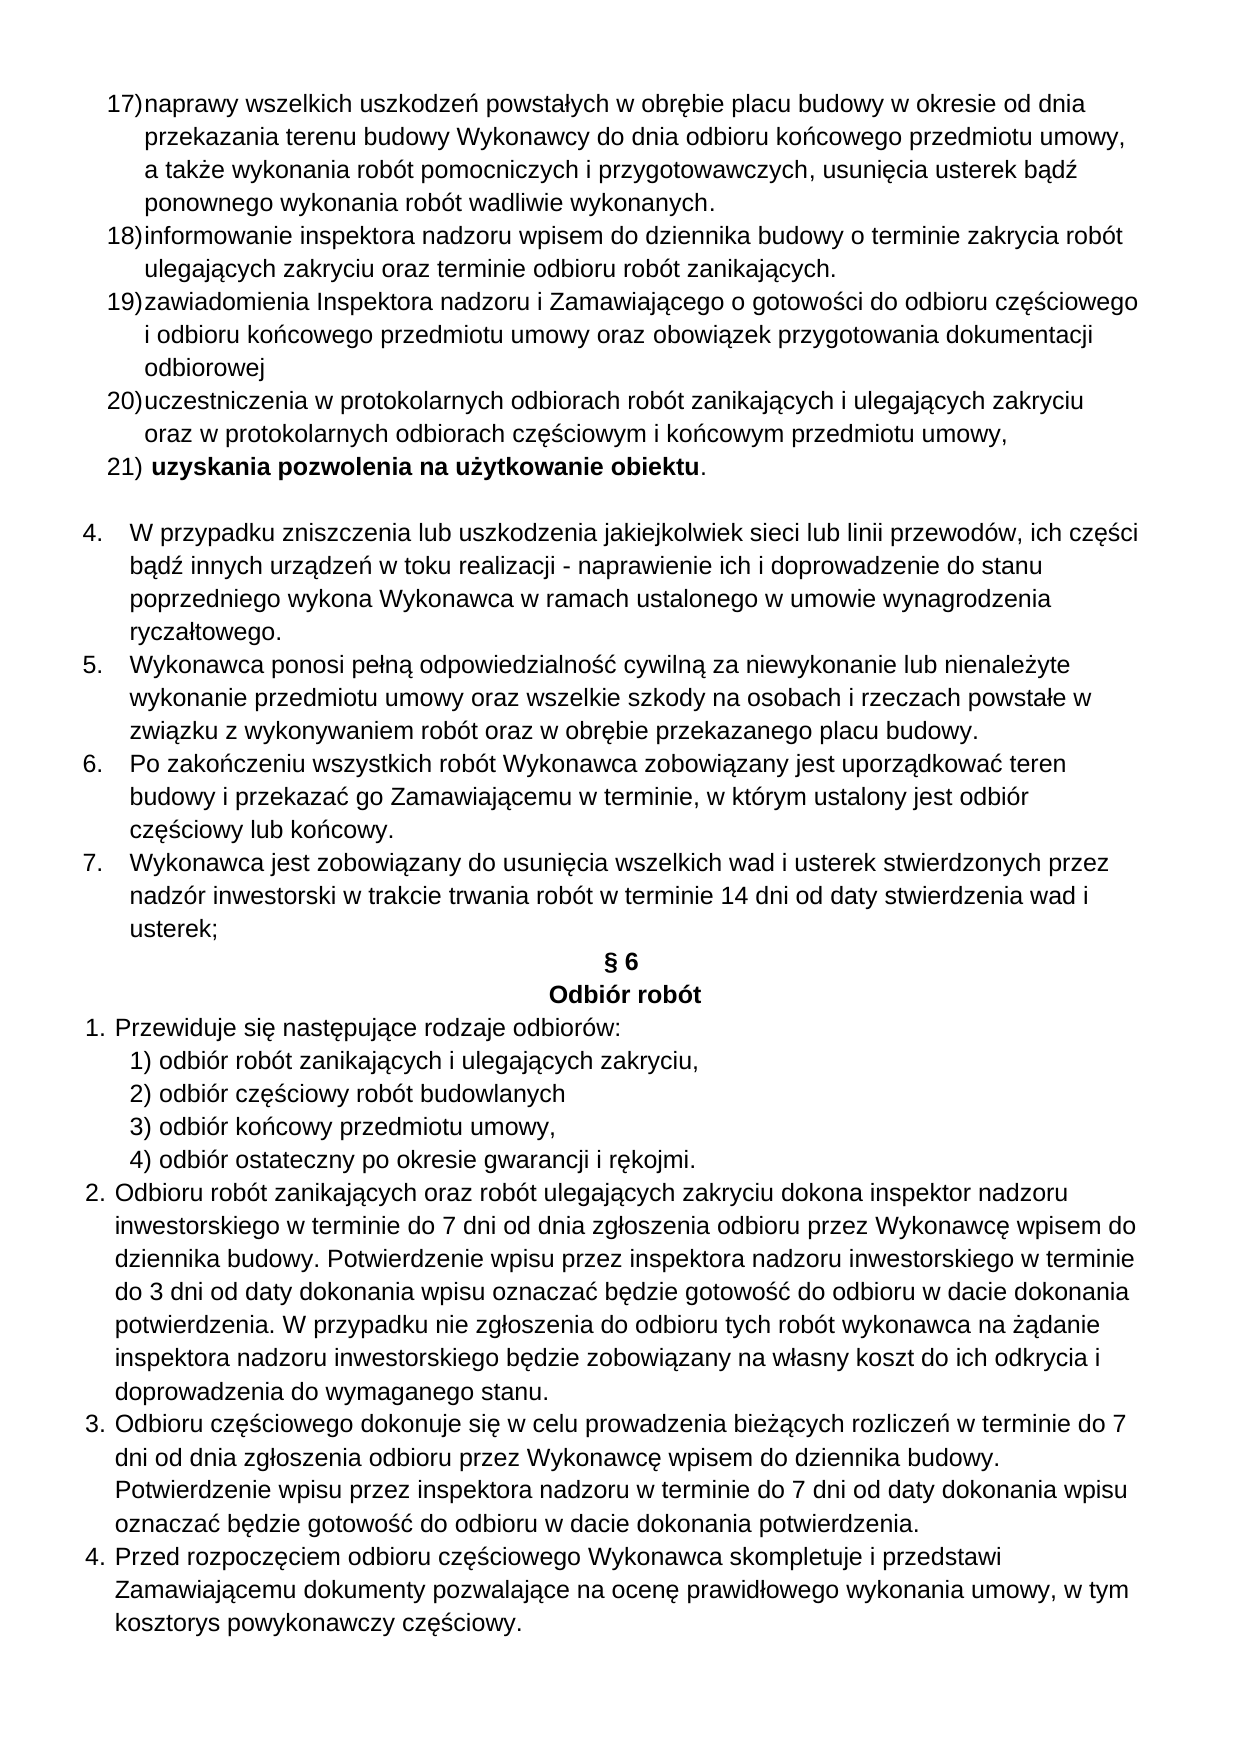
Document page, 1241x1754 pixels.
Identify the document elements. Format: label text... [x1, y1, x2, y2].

list odbiór końcowy przedmiotu umowy, [129, 1112, 1150, 1141]
list W przypadku zniszczenia lub uszkodzenia jakiejkolwiek sieci lub linii przewodów, ich części bądź innych urządzeń w toku realizacji - naprawienie ich i doprowadzenie do stanu poprzedniego wykona Wykonawca w ramach ustalonego w umowie wynagrodzenia ryczałtowego. [82, 518, 1150, 646]
list uzyskania pozwolenia na użytkowanie obiektu. [107, 452, 1150, 481]
list uczestniczenia w protokolarnych odbiorach robót zanikających i ulegających zakryciu oraz w protokolarnych odbiorach częściowym i końcowym przedmiotu umowy, [107, 386, 1150, 448]
list odbiór ostateczny po okresie gwarancji i rękojmi. [129, 1145, 1150, 1174]
list zawiadomienia Inspektora nadzoru i Zamawiającego o gotowości do odbioru częściowego i odbioru końcowego przedmiotu umowy oraz obowiązek przygotowania dokumentacji odbiorowej [107, 287, 1150, 382]
list Przewiduje się następujące rodzaje odbiorów: [85, 1013, 1150, 1042]
list odbiór częściowy robót budowlanych [129, 1079, 1150, 1108]
list Po zakończeniu wszystkich robót Wykonawca zobowiązany jest uporządkować teren budowy i przekazać go Zamawiającemu w terminie, w którym ustalony jest odbiór częściowy lub końcowy. [82, 749, 1150, 844]
list Odbioru robót zanikających oraz robót ulegających zakryciu dokona inspektor nadzoru inwestorskiego w terminie do 7 dni od dnia zgłoszenia odbioru przez Wykonawcę wpisem do dziennika budowy. Potwierdzenie wpisu przez inspektora nadzoru inwestorskiego w terminie do 3 dni od daty dokonania wpisu oznaczać będzie gotowość do odbioru w dacie dokonania potwierdzenia. W przypadku nie zgłoszenia do odbioru tych robót wykonawca na żądanie inspektora nadzoru inwestorskiego będzie zobowiązany na własny koszt do ich odkrycia i doprowadzenia do wymaganego stanu. [85, 1178, 1150, 1405]
list Przed rozpoczęciem odbioru częściowego Wykonawca skompletuje i przedstawi Zamawiającemu dokumenty pozwalające na ocenę prawidłowego wykonania umowy, w tym kosztorys powykonawczy częściowy. [85, 1542, 1150, 1636]
list Wykonawca jest zobowiązany do usunięcia wszelkich wad i usterek stwierdzonych przez nadzór inwestorski w trakcie trwania robót w terminie 14 dni od daty stwierdzenia wad i usterek; [82, 848, 1150, 943]
text § 6 Odbiór robót [100, 947, 1150, 1009]
list naprawy wszelkich uszkodzeń powstałych w obrębie placu budowy w okresie od dnia przekazania terenu budowy Wykonawcy do dnia odbioru końcowego przedmiotu umowy, a także wykonania robót pomocniczych i przygotowawczych, usunięcia usterek bądź ponownego wykonania robót wadliwie wykonanych. [107, 89, 1150, 216]
list informowanie inspektora nadzoru wpisem do dziennika budowy o terminie zakrycia robót ulegających zakryciu oraz terminie odbioru robót zanikających. [107, 221, 1150, 282]
list Odbioru częściowego dokonuje się w celu prowadzenia bieżących rozliczeń w terminie do 7 dni od dnia zgłoszenia odbioru przez Wykonawcę wpisem do dziennika budowy. Potwierdzenie wpisu przez inspektora nadzoru w terminie do 7 dni od daty dokonania wpisu oznaczać będzie gotowość do odbioru w dacie dokonania potwierdzenia. [85, 1409, 1150, 1537]
list odbiór robót zanikających i ulegających zakryciu, [129, 1046, 1150, 1075]
list Wykonawca ponosi pełną odpowiedzialność cywilną za niewykonanie lub nienależyte wykonanie przedmiotu umowy oraz wszelkie szkody na osobach i rzeczach powstałe w związku z wykonywaniem robót oraz w obrębie przekazanego placu budowy. [82, 650, 1150, 745]
